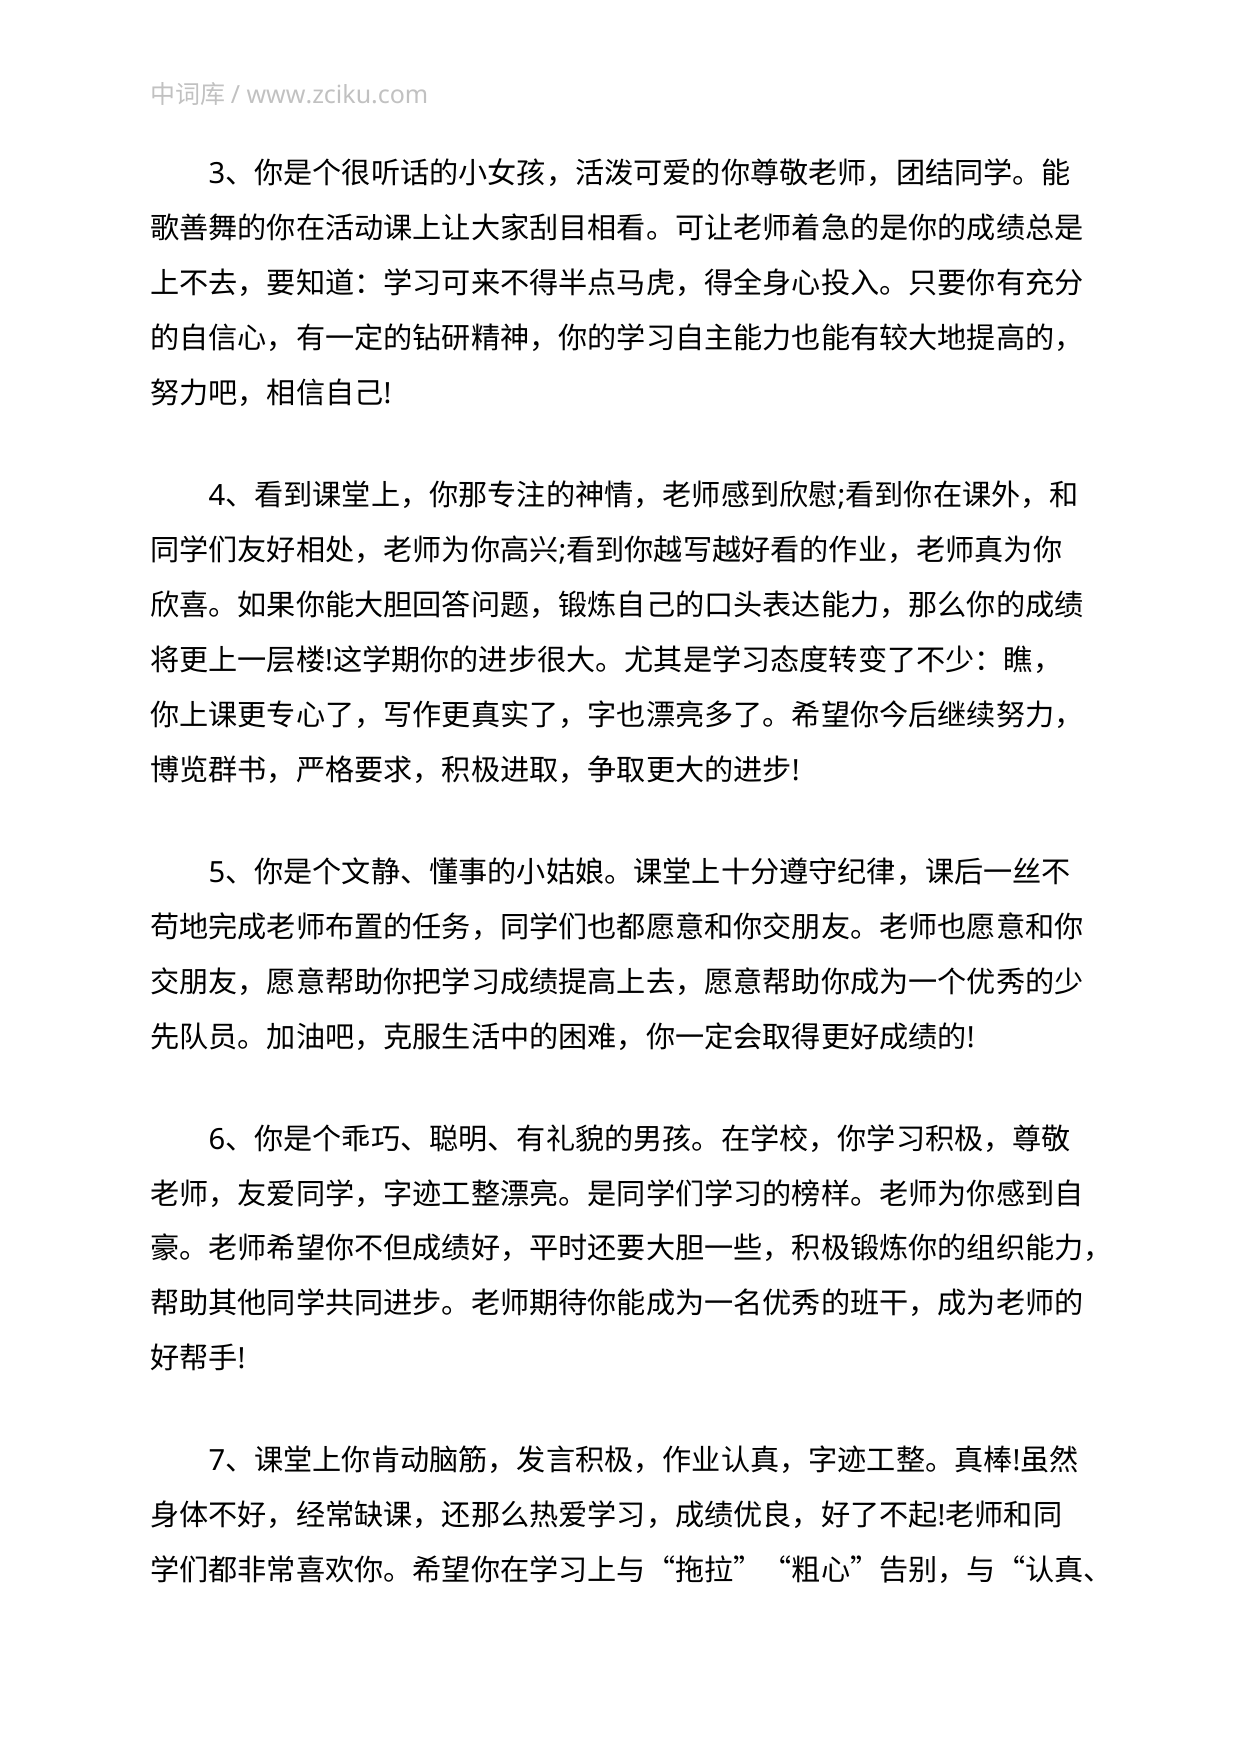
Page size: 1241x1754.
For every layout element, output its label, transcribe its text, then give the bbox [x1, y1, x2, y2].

text 4、看到课堂上，你那专注的神情，老师感到欣慰;看到你在课外，和同学们友好相处，老师为你高兴;看到你越写越好看的作业，老师真为你欣喜。如果你能大胆回答问题，锻炼自己的口头表达能力，那么你的成绩将更上一层楼!这学期你的进步很大。尤其是学习态度转变了不少：瞧，你上课更专心了，写作更真实了，字也漂亮多了。希望你今后继续努力，博览群书，严格要求，积极进取，争取更大的进步! [150, 472, 1090, 789]
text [150, 1437, 1090, 1589]
text 5、你是个文静、懂事的小姑娘。课堂上十分遵守纪律，课后一丝不苟地完成老师布置的任务，同学们也都愿意和你交朋友。老师也愿意和你交朋友，愿意帮助你把学习成绩提高上去，愿意帮助你成为一个优秀的少先队员。加油吧，克服生活中的困难，你一定会取得更好成绩的! [150, 848, 1090, 1056]
text 3、你是个很听话的小女孩，活泼可爱的你尊敬老师，团结同学。能歌善舞的你在活动课上让大家刮目相看。可让老师着急的是你的成绩总是上不去，要知道：学习可来不得半点马虎，得全身心投入。只要你有充分的自信心，有一定的钻研精神，你的学习自主能力也能有较大地提高的，努力吧，相信自己! [150, 150, 1090, 412]
text 6、你是个乖巧、聪明、有礼貌的男孩。在学校，你学习积极，尊敬老师，友爱同学，字迹工整漂亮。是同学们学习的榜样。老师为你感到自豪。老师希望你不但成绩好，平时还要大胆一些，积极锻炼你的组织能力，帮助其他同学共同进步。老师期待你能成为一名优秀的班干，成为老师的好帮手! [150, 1115, 1090, 1377]
